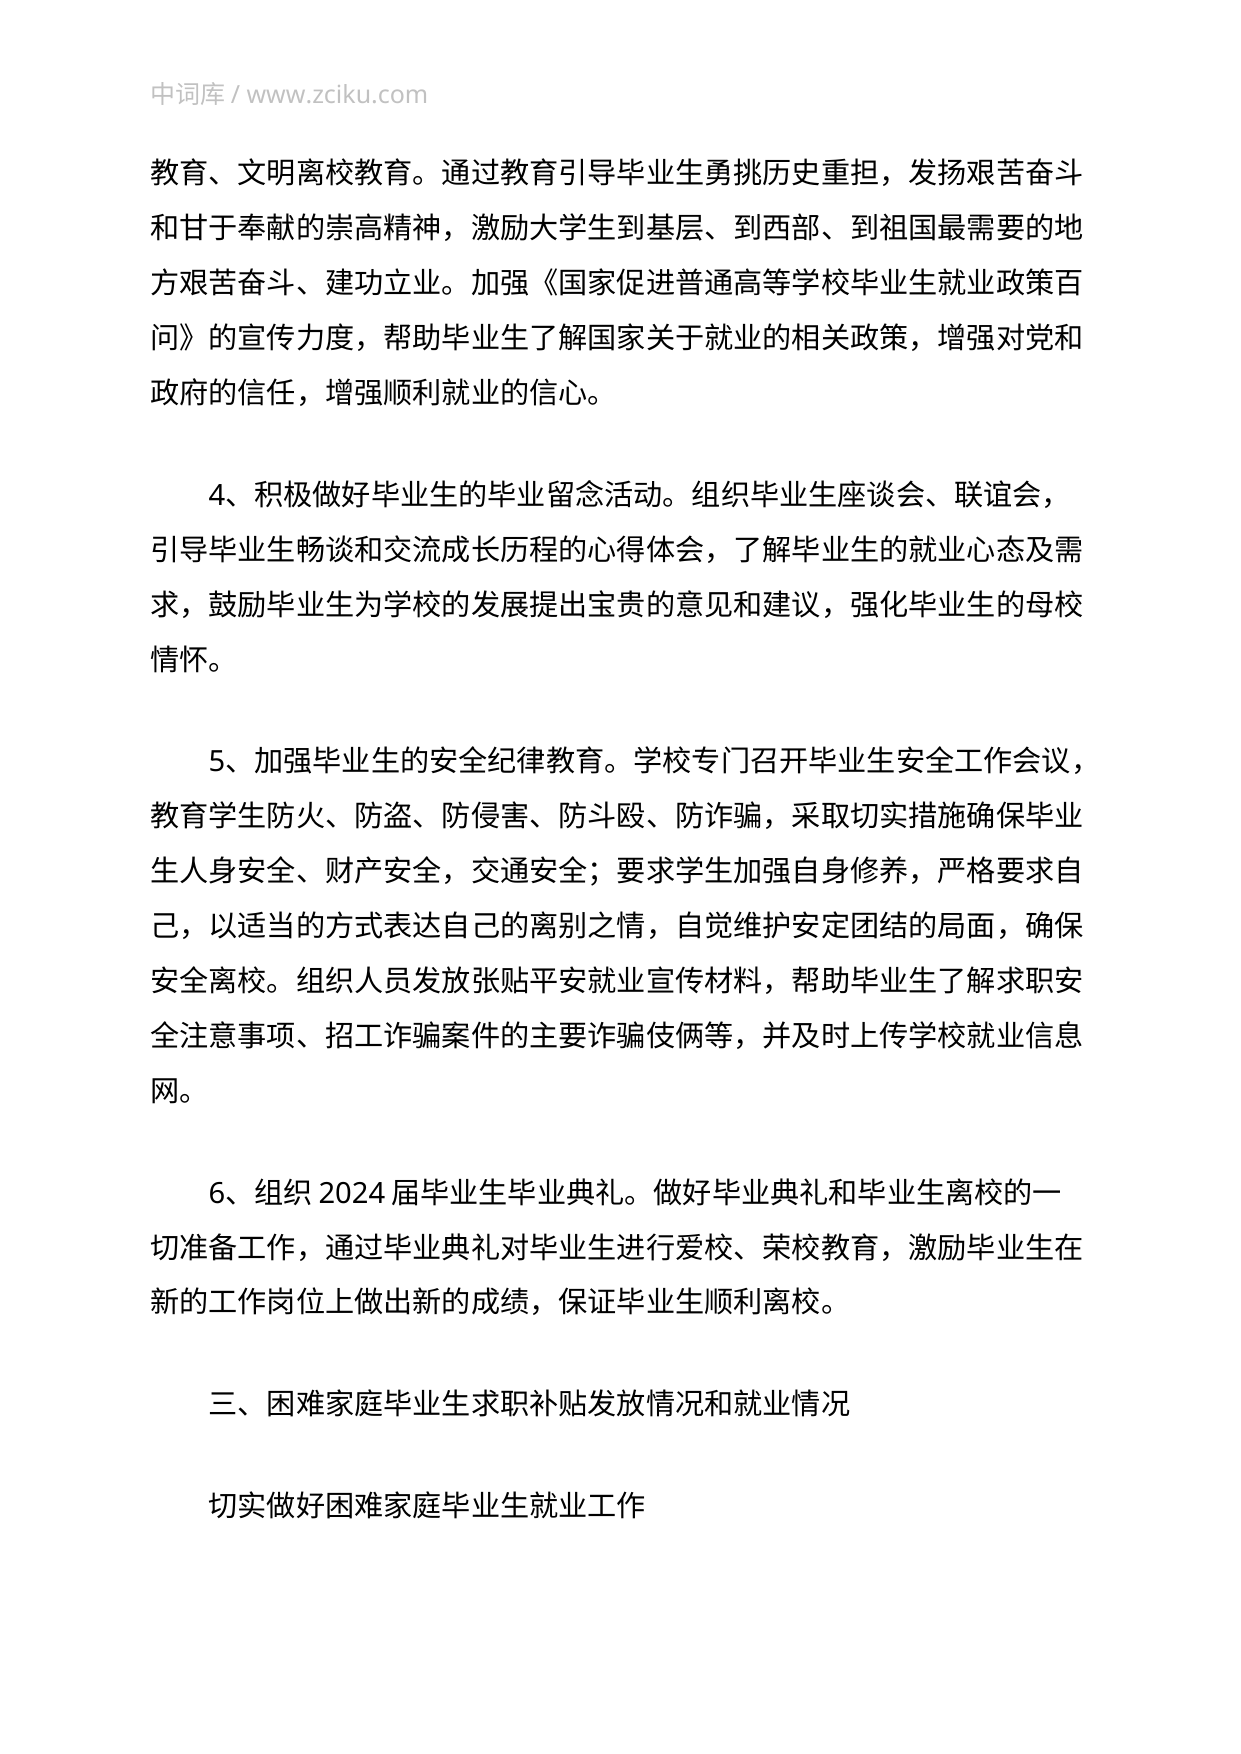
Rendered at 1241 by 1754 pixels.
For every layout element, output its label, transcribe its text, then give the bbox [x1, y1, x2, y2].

text 切实做好困难家庭毕业生就业工作 [150, 1483, 1090, 1525]
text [150, 150, 1090, 412]
text 4、积极做好毕业生的毕业留念活动。组织毕业生座谈会、联谊会，引导毕业生畅谈和交流成长历程的心得体会，了解毕业生的就业心态及需求，鼓励毕业生为学校的发展提出宝贵的意见和建议，强化毕业生的母校情怀。 [150, 471, 1090, 678]
text 6、组织2024届毕业生毕业典礼。做好毕业典礼和毕业生离校的一切准备工作，通过毕业典礼对毕业生进行爱校、荣校教育，激励毕业生在新的工作岗位上做出新的成绩，保证毕业生顺利离校。 [150, 1169, 1090, 1321]
text 5、加强毕业生的安全纪律教育。学校专门召开毕业生安全工作会议，教育学生防火、防盗、防侵害、防斗殴、防诈骗，采取切实措施确保毕业生人身安全、财产安全，交通安全；要求学生加强自身修养，严格要求自己，以适当的方式表达自己的离别之情，自觉维护安定团结的局面，确保安全离校。组织人员发放张贴平安就业宣传材料，帮助毕业生了解求职安全注意事项、招工诈骗案件的主要诈骗伎俩等，并及时上传学校就业信息网。 [150, 738, 1090, 1110]
text 三、困难家庭毕业生求职补贴发放情况和就业情况 [150, 1381, 1090, 1423]
